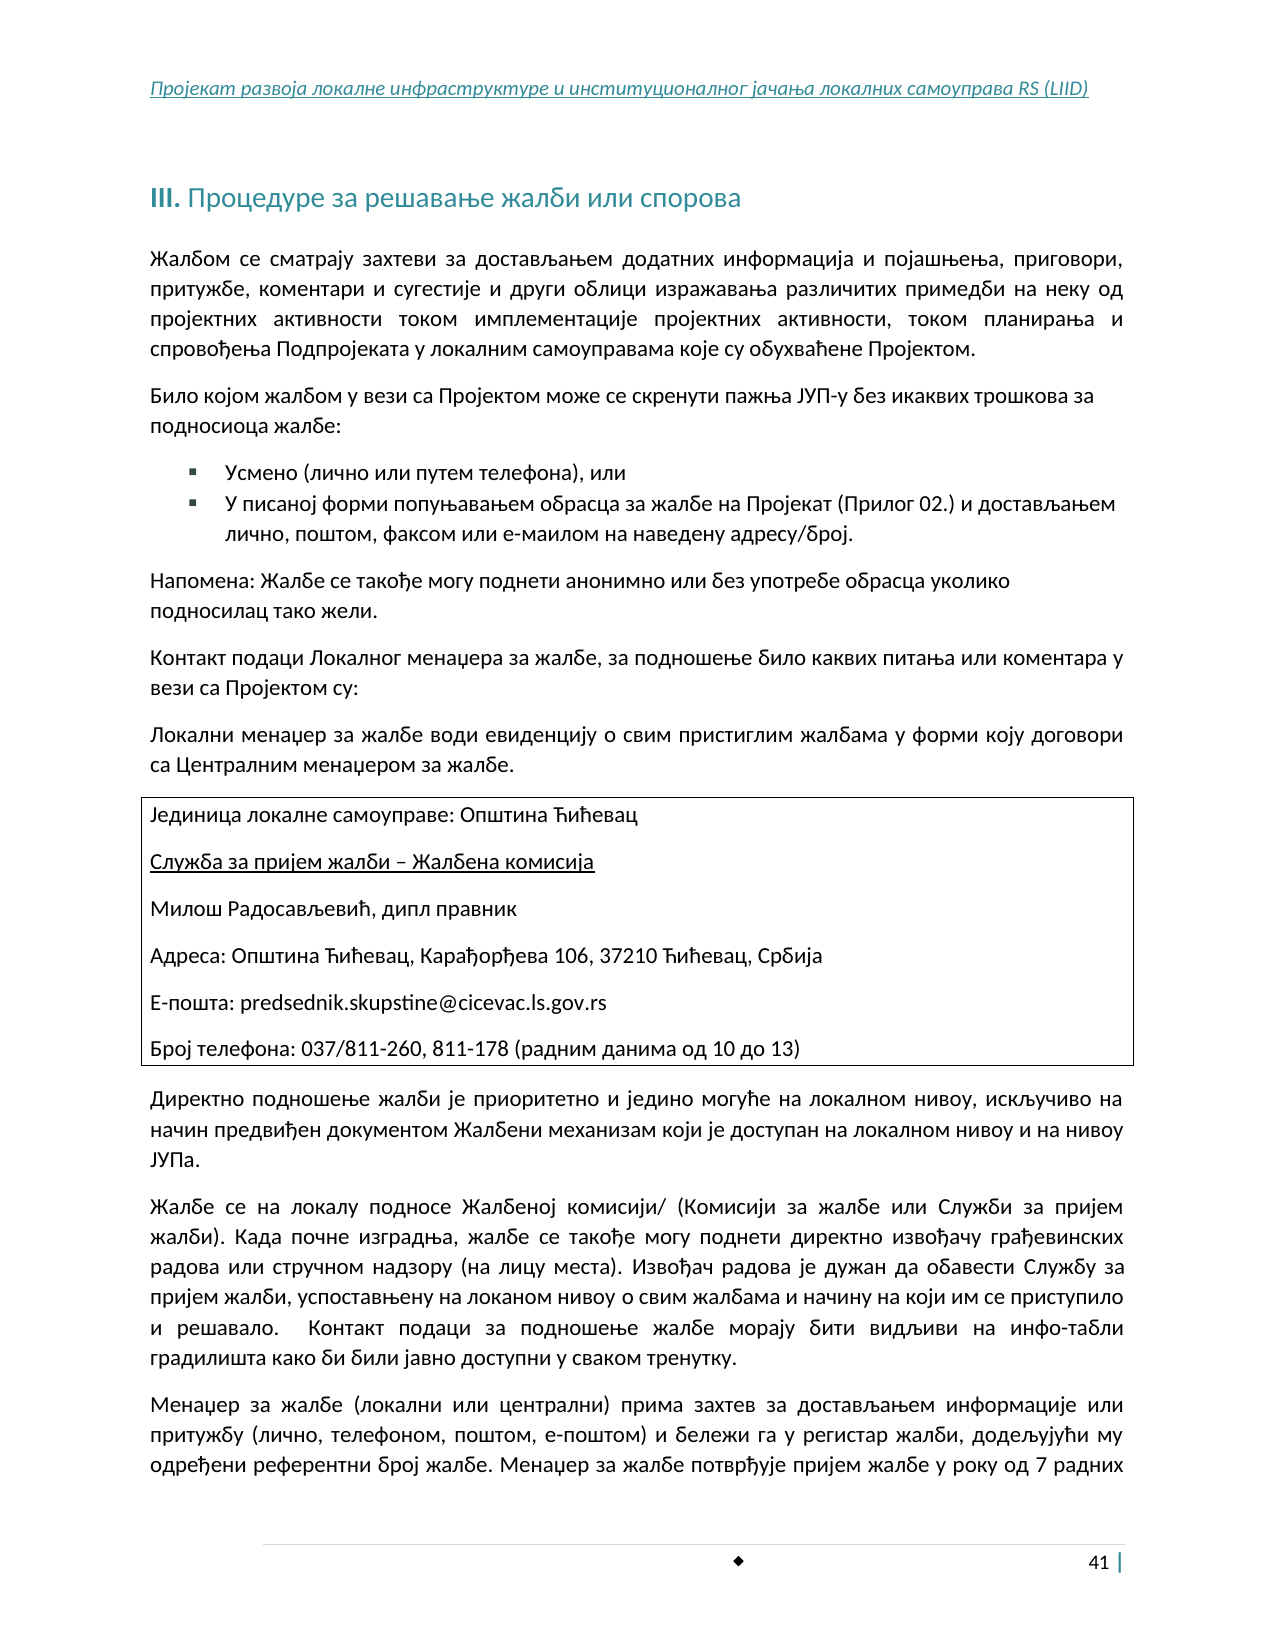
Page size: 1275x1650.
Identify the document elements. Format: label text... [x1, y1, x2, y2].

text Напомена: Жалбе се такође могу поднети анонимно или без употребе обрасца уколико подносилац тако жели. [150, 566, 1125, 624]
list Усмено (лично или путем телефона), или [187, 458, 1125, 487]
text Е-пошта: predsednik.skupstine@cicevac.ls.gov.rs [142, 984, 1133, 1016]
text Милош Радосављевић, дипл правник [142, 891, 1133, 922]
text Локални менаџер за жалбе води евиденцију о свим пристиглим жалбама у форми коју договори са Централним менаџером за жалбе. [150, 720, 1125, 778]
text Директно подношење жалби је приоритетно и једино могуће на локалном нивоу, искључиво на начин предвиђен документом Жалбени механизам који је доступан на локалном нивоу и на нивоу ЈУПа. [150, 1084, 1125, 1173]
list У писаној форми попуњавањем обрасца за жалбе на Пројекат (Прилог 02.) и достављањем лично, поштом, факсом или е-маилом на наведену адресу/број. [187, 489, 1125, 547]
text Контакт подаци Локалног менаџера за жалбе, за подношење било каквих питања или коментара у вези са Пројектом су: [150, 643, 1125, 701]
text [150, 1390, 1125, 1478]
subtitle Процедуре за решавање жалби или спорова [150, 179, 1125, 215]
text Било којом жалбом у вези са Пројектом може се скренути пажња ЈУП-у без икаквих трошкова за подносиоца жалбе: [150, 381, 1125, 440]
text Адреса: Општина Ћићевац, Карађорђева 106, 37210 Ћићевац, Србија [142, 938, 1133, 969]
text Служба за пријем жалби – Жалбена комисија [142, 844, 1133, 875]
text Жалбе се на локалу подносе Жалбеној комисији/ (Комисији за жалбе или Служби за пријем жалби). Када почне изградња, жалбе се такође могу поднети директно извођачу грађевинских радова или стручном надзору (на лицу места). Извођач радова је дужан да обавести Службу за пријем жалби, успоставњену на локаном нивоу о свим жалбама и начину на који им се приступило и решавало. Контакт подаци за подношење жалбе морају бити видљиви на инфо-табли градилишта како би били јавно доступни у сваком тренутку. [150, 1192, 1125, 1371]
text Број телефона: 037/811-260, 811-178 (радним данима од 10 до 13) [142, 1031, 1133, 1065]
text Јединица локалне самоуправе: Општина Ћићевац [142, 798, 1133, 828]
text Жалбом се сматрају захтеви за достављањем додатних информација и појашњења, приговори, притужбе, коментари и сугестије и други облици изражавања различитих примедби на неку од пројектних активности током имплементације пројектних активности, током планирања и спровођења Подпројеката у локалним самоуправама које су обухваћене Пројектом. [150, 244, 1125, 363]
